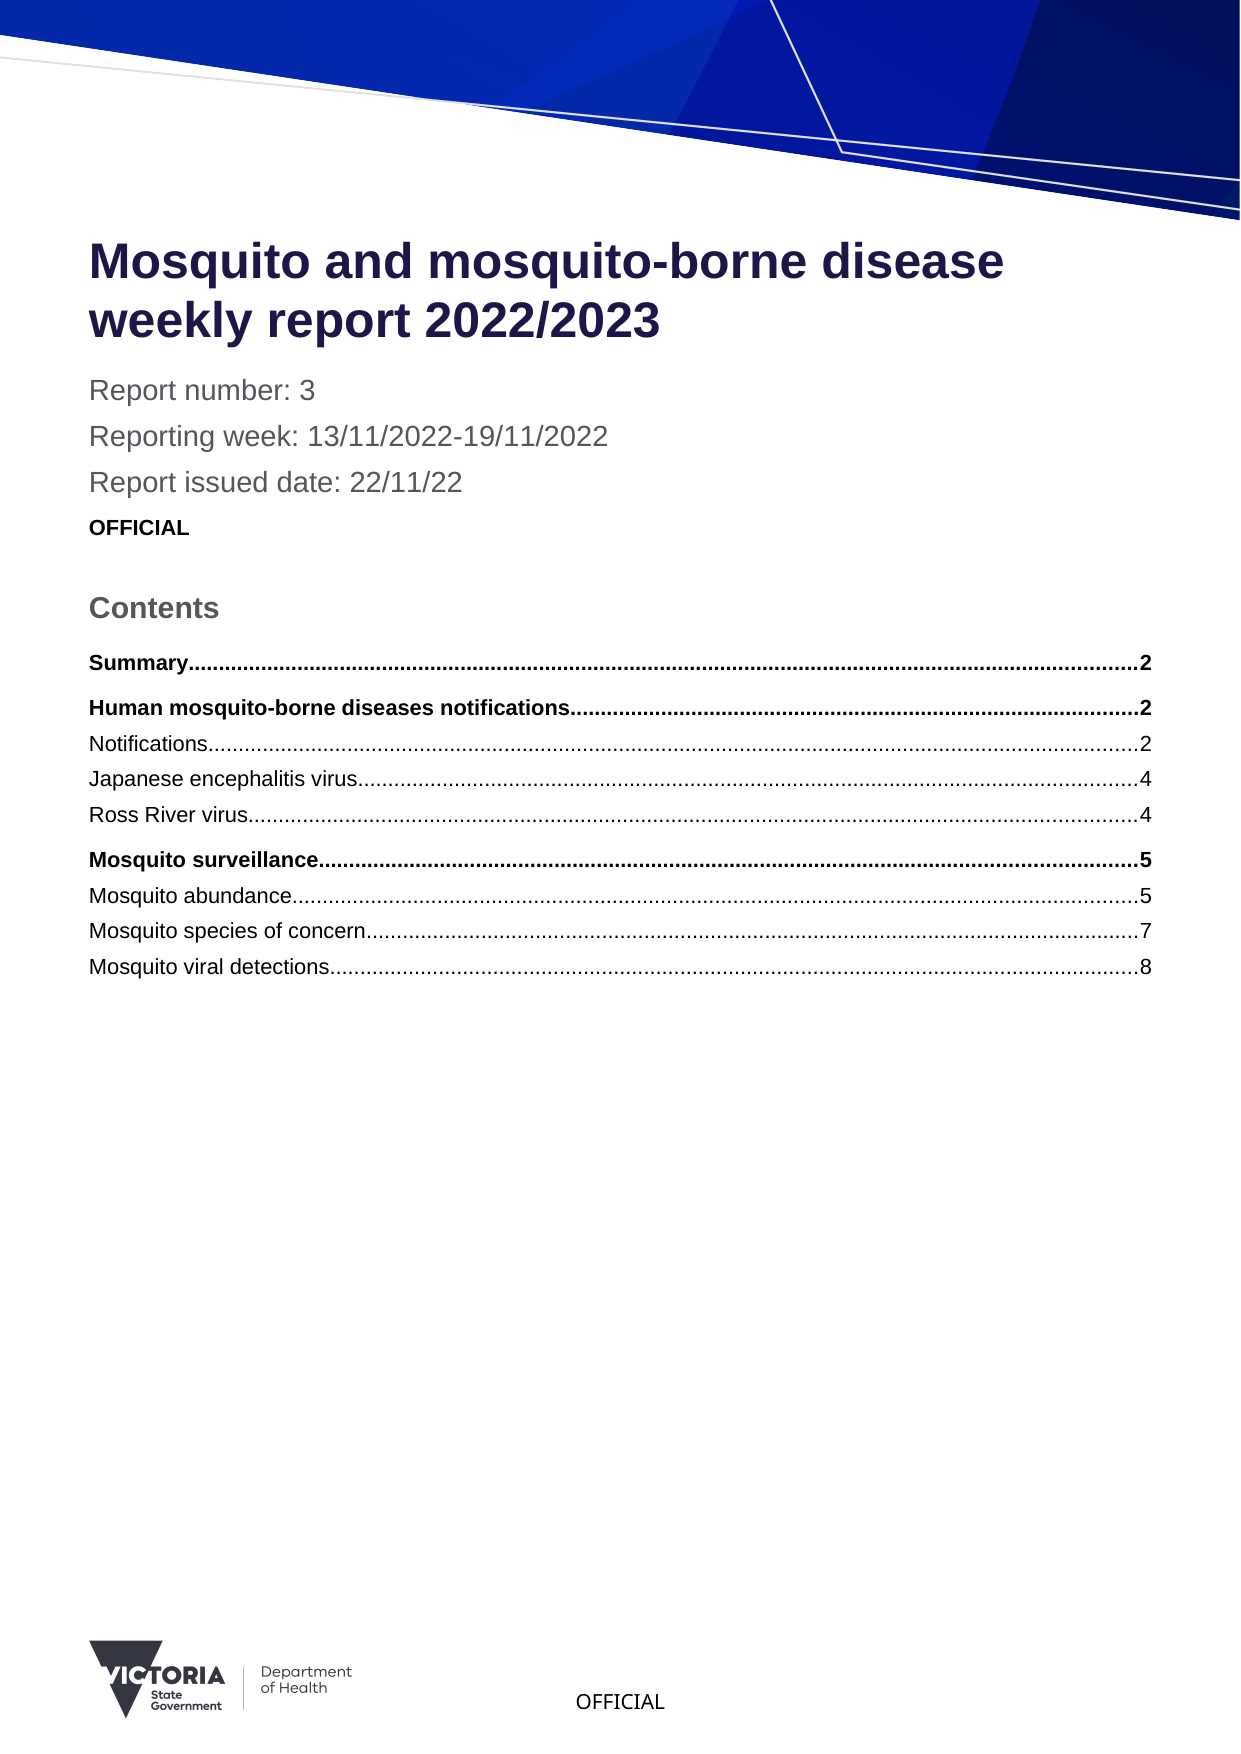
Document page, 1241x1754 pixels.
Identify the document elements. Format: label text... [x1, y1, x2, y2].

picture [0, 0, 1240, 224]
text Notifications 2 [89, 727, 1152, 756]
table_cell OFFICIAL [89, 511, 1167, 540]
text Japanese encephalitis virus 4 [89, 762, 1152, 791]
picture [0, 1595, 1241, 1754]
subtitle Contents [89, 590, 1152, 624]
text Mosquito species of concern 7 [89, 914, 1152, 943]
text Mosquito abundance 5 [89, 879, 1152, 908]
text Mosquito surveillance 5 [89, 843, 1152, 872]
text Ross River virus 4 [89, 797, 1152, 827]
table_cell Report number: 3 Reporting week: 13/11/2022-19/11/2022 Report issued date: 22/11/22 [89, 373, 1167, 511]
text Mosquito viral detections 8 [89, 949, 1152, 979]
text Human mosquito-borne diseases notifications 2 [89, 691, 1152, 720]
table_header Mosquito and mosquito-borne disease weekly report 2022/2023 [89, 71, 1167, 372]
text Summary 2 [89, 645, 1152, 674]
